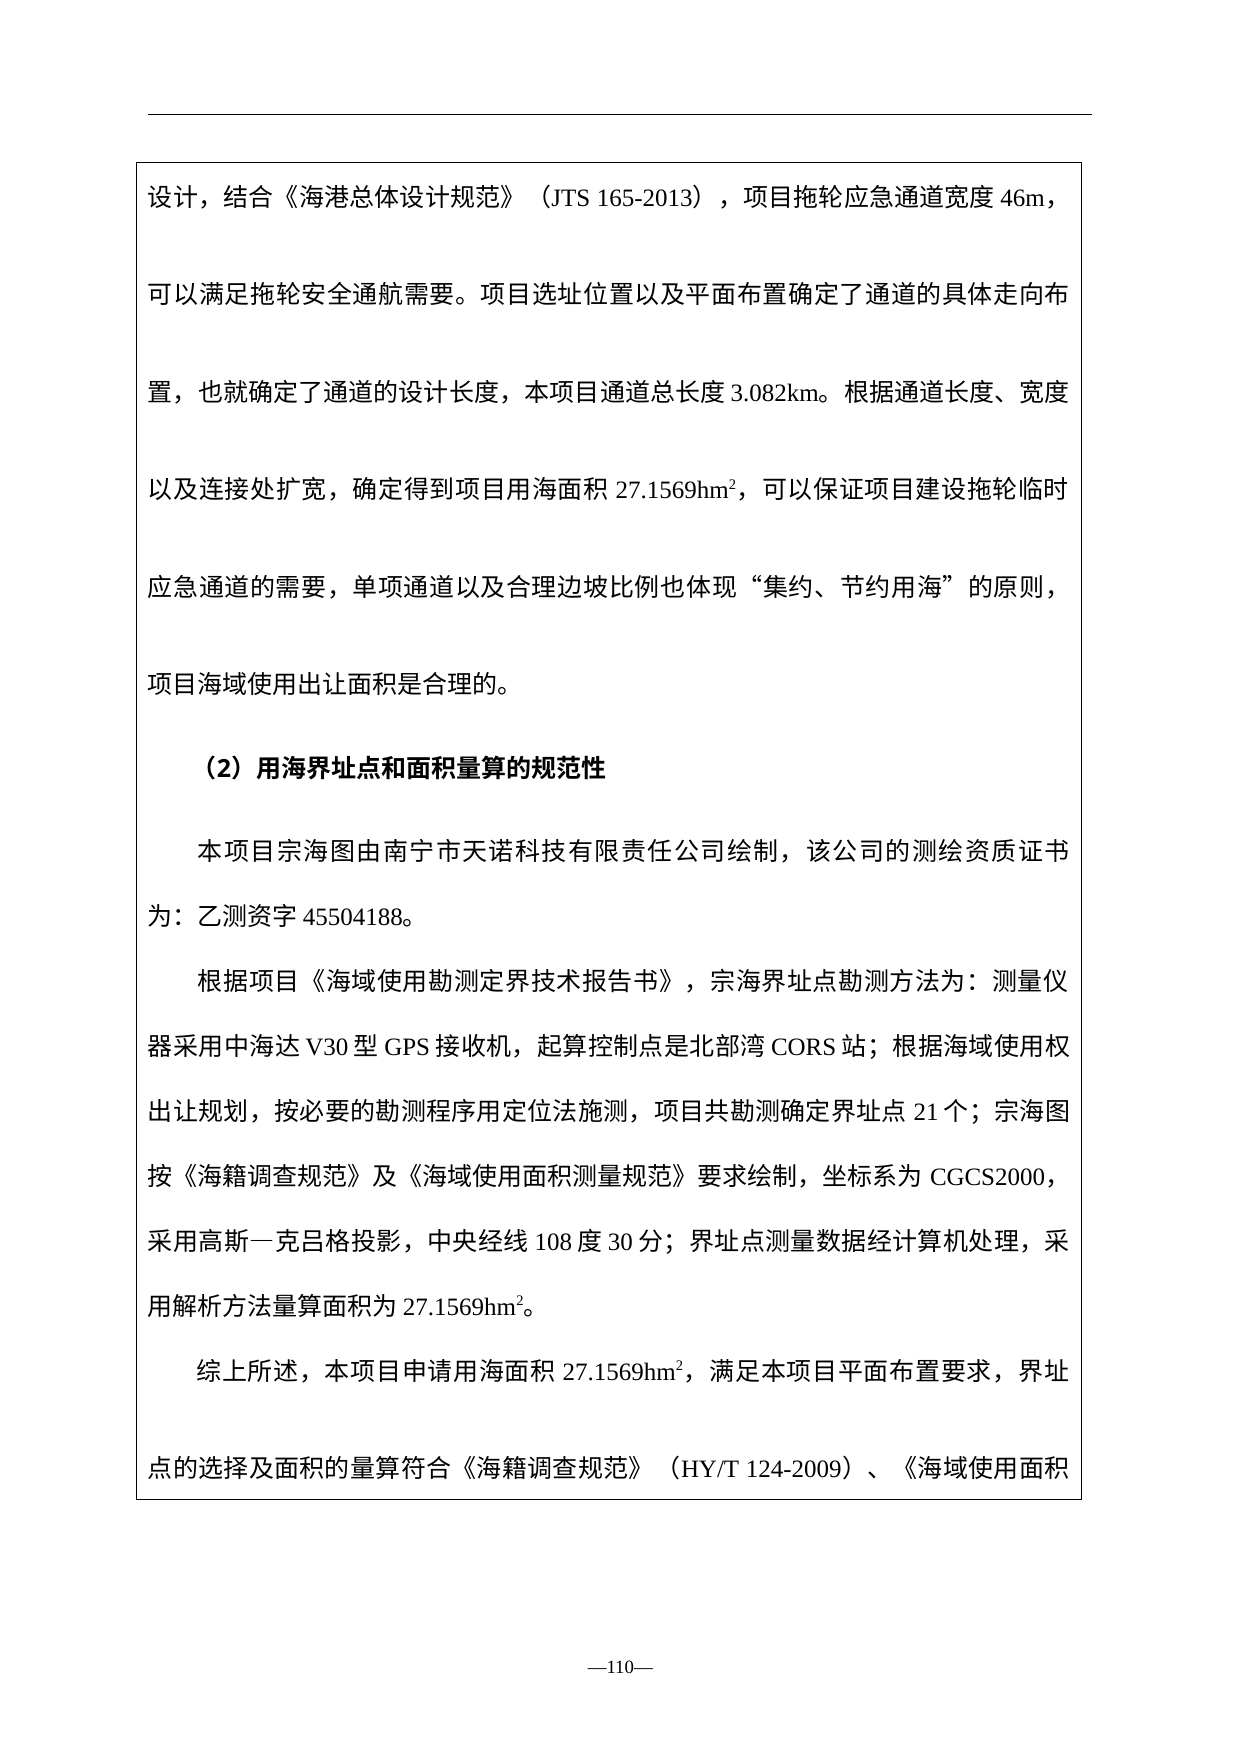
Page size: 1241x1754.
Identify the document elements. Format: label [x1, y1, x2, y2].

table_cell [137, 163, 1081, 1499]
